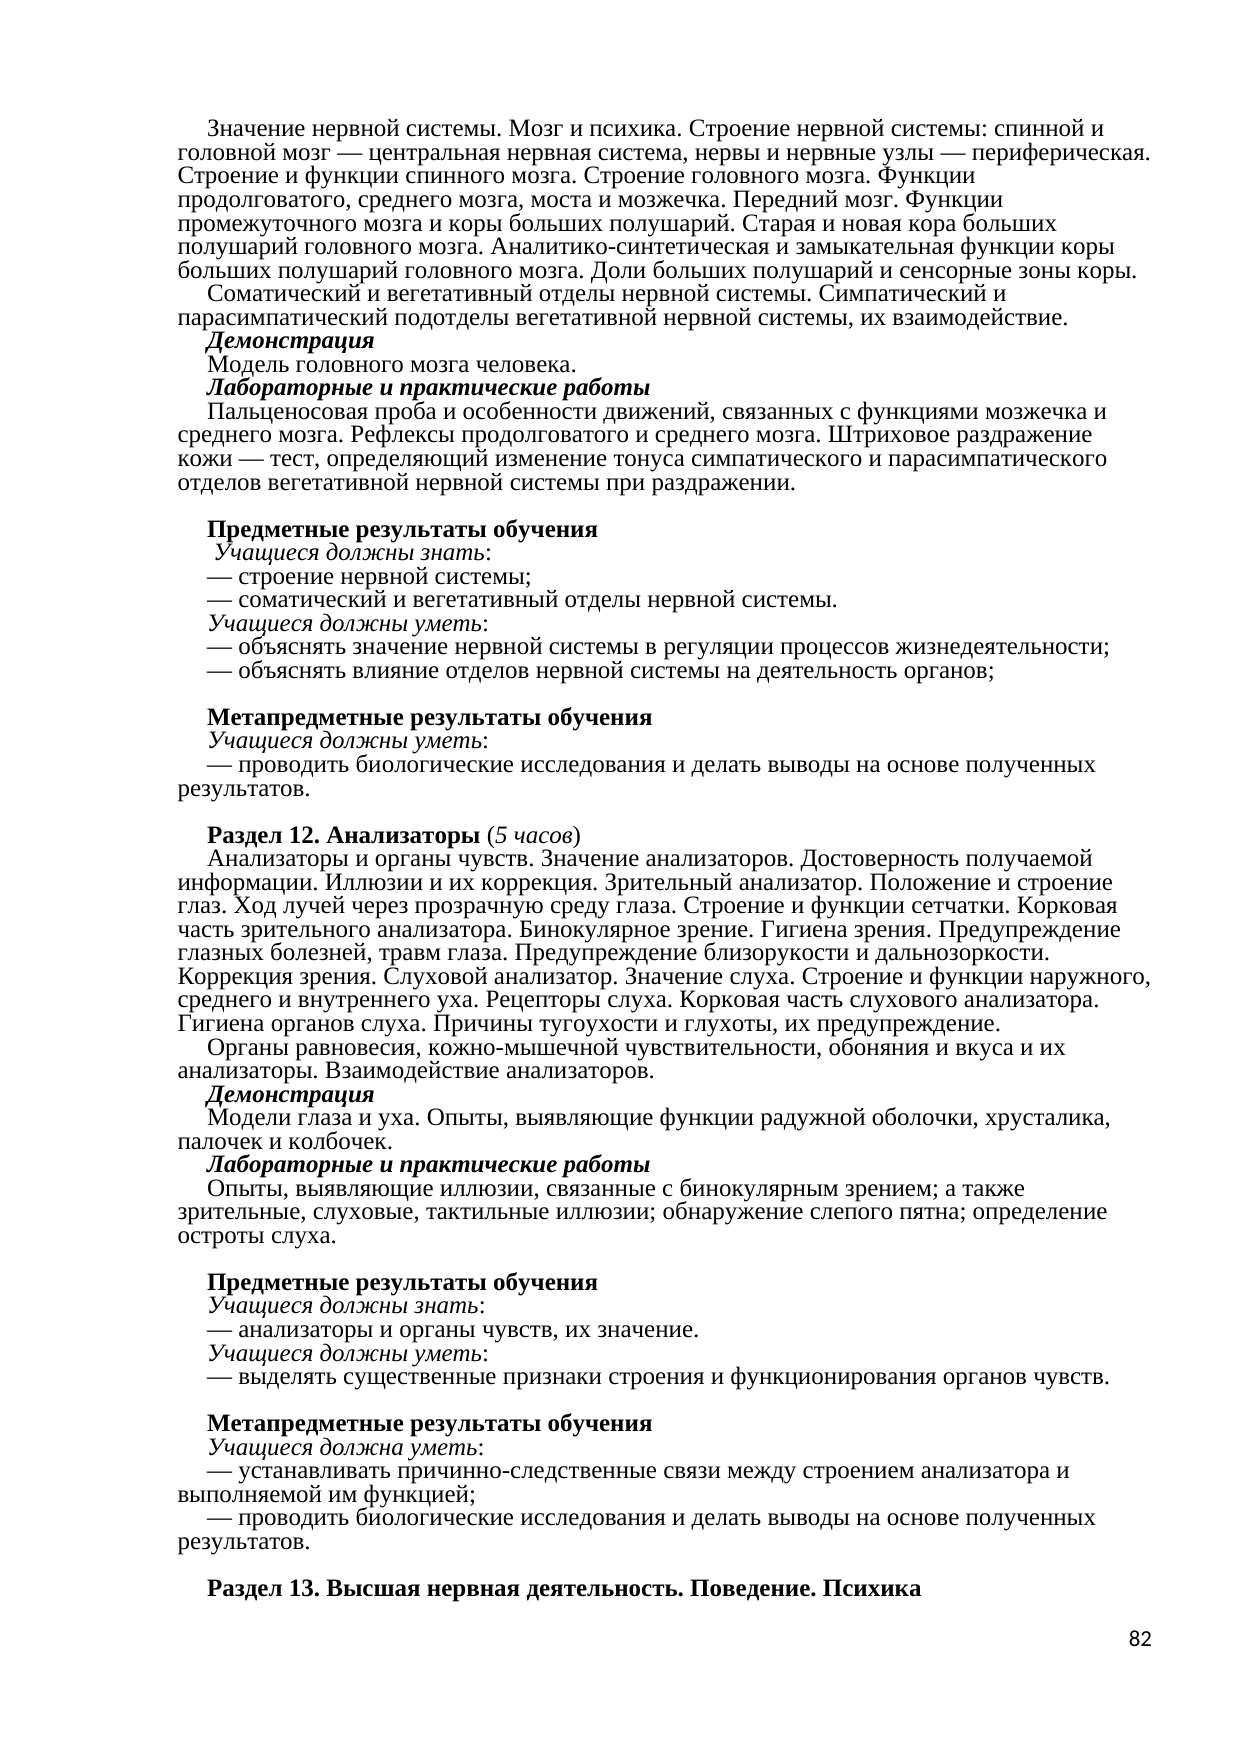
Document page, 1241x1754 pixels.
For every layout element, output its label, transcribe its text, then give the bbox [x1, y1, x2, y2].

text Лабораторные и практические работы [177, 377, 1152, 401]
text Модель головного мозга человека. [177, 353, 1152, 377]
text Предметные результаты обучения [177, 518, 1152, 542]
text Предметные результаты обучения [177, 1272, 1152, 1295]
text Метапредметные результаты обучения [177, 707, 1152, 730]
text — проводить биологические исследования и делать выводы на основе полученных результатов. [177, 1507, 1152, 1554]
text Демонстрация [177, 330, 1152, 353]
text Органы равновесия, кожно-мышечной чувствительности, обоняния и вкуса и их анализаторы. Взаимодействие анализаторов. [177, 1036, 1152, 1083]
text Метапредметные результаты обучения [177, 1413, 1152, 1436]
text Модели глаза и уха. Опыты, выявляющие функции радужной оболочки, хрусталика, палочек и колбочек. [177, 1107, 1152, 1154]
text — выделять существенные признаки строения и функционирования органов чувств. [177, 1366, 1152, 1389]
text Пальценосовая проба и особенности движений, связанных с функциями мозжечка и среднего мозга. Рефлексы продолговатого и среднего мозга. Штриховое раздражение кожи — тест, определяющий изменение тонуса симпатического и парасимпатического отделов вегетативной нервной системы при раздражении. [177, 401, 1152, 495]
text Соматический и вегетативный отделы нервной системы. Симпатический и парасимпатический подотделы вегетативной нервной системы, их взаимодействие. [177, 283, 1152, 330]
text — объяснять влияние отделов нервной системы на деятельность органов; [177, 659, 1152, 683]
text Учащиеся должны уметь: [177, 730, 1152, 754]
text Учащиеся должны знать: [177, 542, 1152, 565]
text — объяснять значение нервной системы в регуляции процессов жизнедеятельности; [177, 636, 1152, 659]
text Учащиеся должны знать: [177, 1295, 1152, 1319]
text — устанавливать причинно-следственные связи между строением анализатора и выполняемой им функцией; [177, 1460, 1152, 1507]
text — строение нервной системы; [177, 565, 1152, 589]
text — проводить биологические исследования и делать выводы на основе полученных результатов. [177, 754, 1152, 801]
text Учащиеся должны уметь: [177, 1342, 1152, 1366]
text Лабораторные и практические работы [177, 1154, 1152, 1177]
text Раздел 13. Высшая нервная деятельность. Поведение. Психика [177, 1578, 1152, 1601]
text Опыты, выявляющие иллюзии, связанные с бинокулярным зрением; а также зрительные, слуховые, тактильные иллюзии; обнаружение слепого пятна; определение остроты слуха. [177, 1177, 1152, 1248]
text Учащиеся должны уметь: [177, 612, 1152, 636]
text Учащиеся должна уметь: [177, 1436, 1152, 1460]
text — анализаторы и органы чувств, их значение. [177, 1319, 1152, 1342]
text Анализаторы и органы чувств. Значение анализаторов. Достоверность получаемой информации. Иллюзии и их коррекция. Зрительный анализатор. Положение и строение глаз. Ход лучей через прозрачную среду глаза. Строение и функции сетчатки. Корковая часть зрительного анализатора. Бинокулярное зрение. Гигиена зрения. Предупреждение глазных болезней, травм глаза. Предупреждение близорукости и дальнозоркости. Коррекция зрения. Слуховой анализатор. Значение слуха. Строение и функции наружного, среднего и внутреннего уха. Рецепторы слуха. Корковая часть слухового анализатора. Гигиена органов слуха. Причины тугоухости и глухоты, их предупреждение. [177, 848, 1152, 1036]
text — соматический и вегетативный отделы нервной системы. [177, 589, 1152, 612]
text Значение нервной системы. Мозг и психика. Строение нервной системы: спинной и головной мозг — центральная нервная система, нервы и нервные узлы — периферическая. Строение и функции спинного мозга. Строение головного мозга. Функции продолговатого, среднего мозга, моста и мозжечка. Передний мозг. Функции промежуточного мозга и коры больших полушарий. Старая и новая кора больших полушарий головного мозга. Аналитико-синтетическая и замыкательная функции коры больших полушарий головного мозга. Доли больших полушарий и сенсорные зоны коры. [177, 118, 1152, 283]
text Демонстрация [177, 1083, 1152, 1107]
text Раздел 12. Анализаторы (5 часов) [177, 824, 1152, 848]
